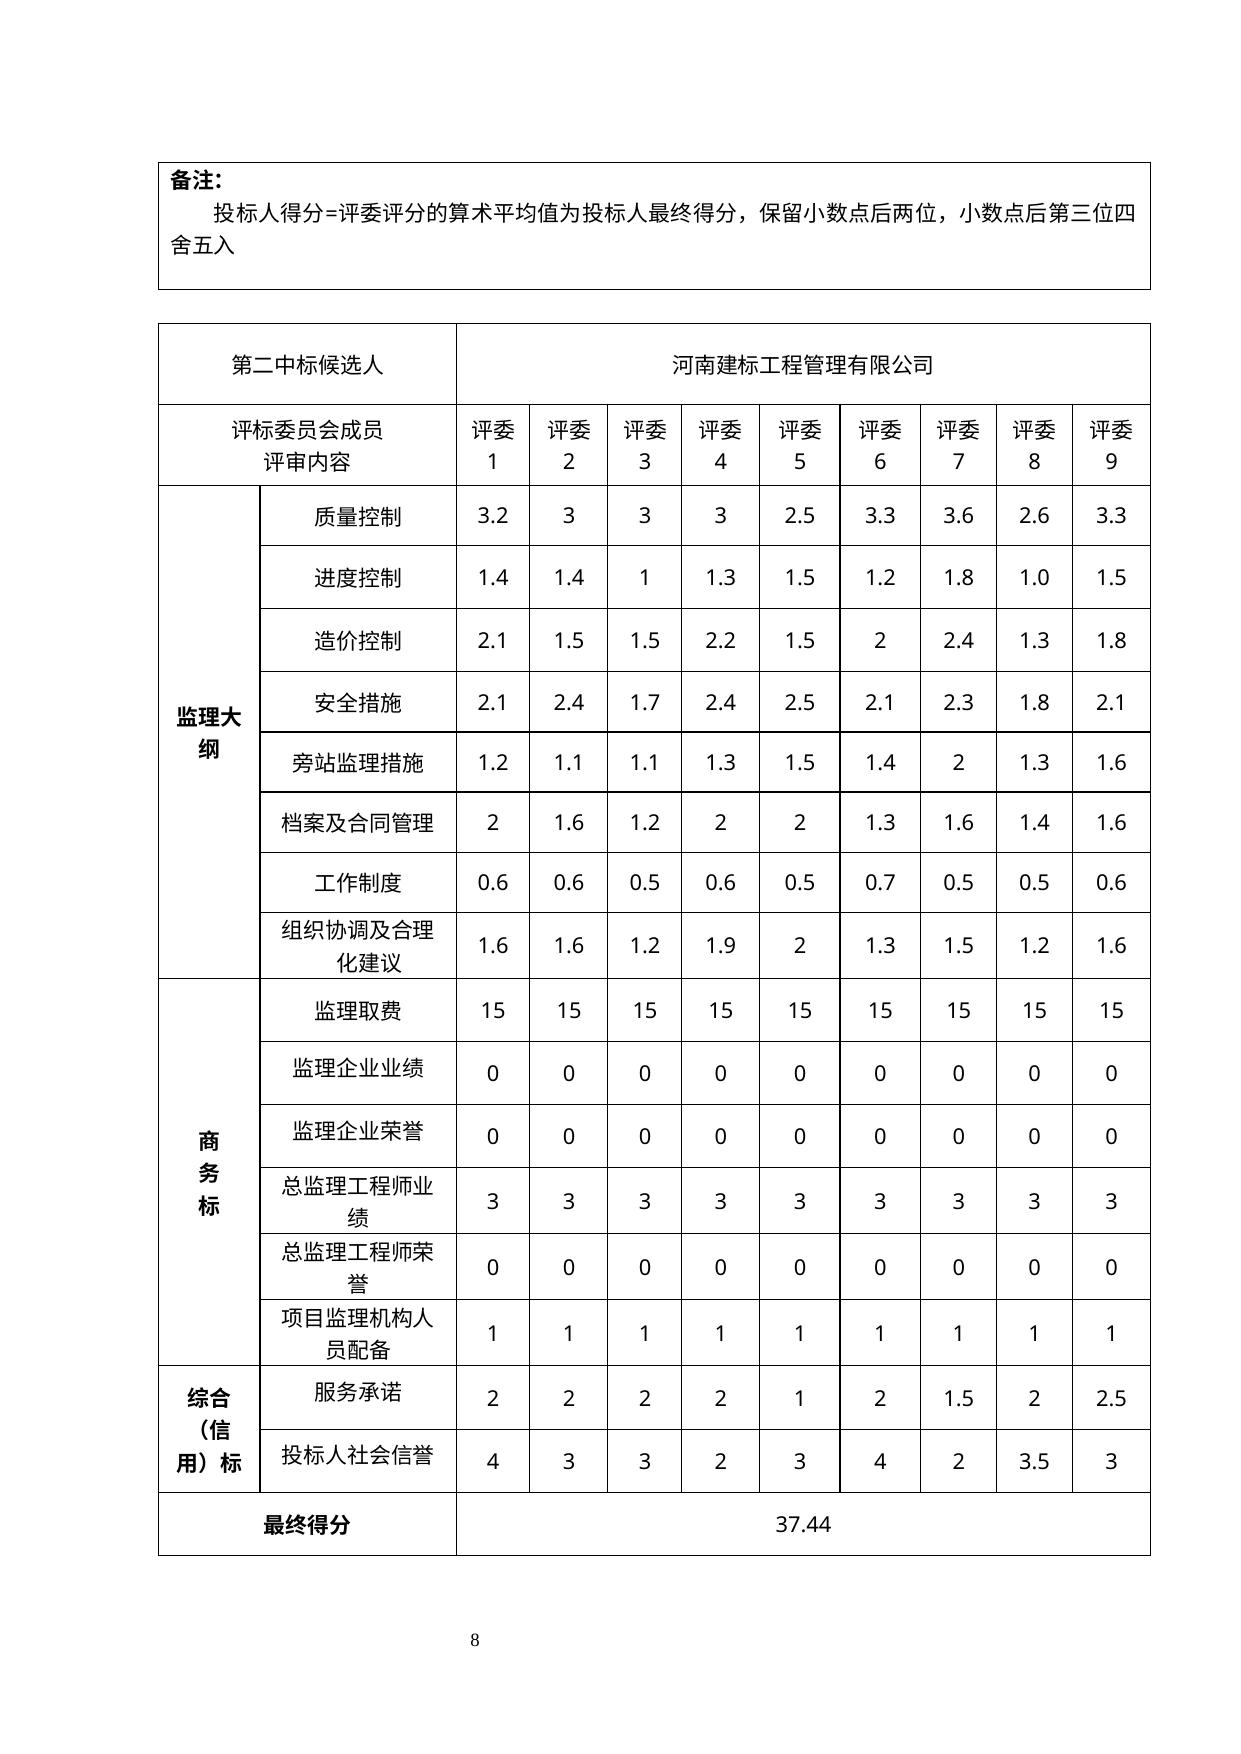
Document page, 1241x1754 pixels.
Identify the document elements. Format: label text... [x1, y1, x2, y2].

table_cell 3 [841, 1168, 920, 1233]
table_cell 1.3 [682, 546, 759, 608]
table_cell 3 [1073, 1168, 1150, 1233]
table_cell 1.6 [1073, 913, 1150, 978]
table_cell 1.5 [608, 609, 681, 671]
table_cell 2 [841, 609, 920, 671]
table_cell 1.8 [1073, 609, 1150, 671]
table_cell 2.1 [1073, 672, 1150, 731]
table_cell 0 [841, 1234, 920, 1299]
table_cell 3 [457, 1168, 529, 1233]
table_cell 2 [457, 1366, 529, 1428]
table_cell 1 [921, 1300, 996, 1365]
table_cell 0 [760, 1234, 839, 1299]
table_cell 监理大纲 [159, 486, 259, 978]
table_cell 1.3 [997, 733, 1072, 791]
table_cell 0 [682, 1042, 759, 1104]
table_cell 0 [682, 1105, 759, 1167]
table_cell 3.6 [921, 486, 996, 545]
table_cell 1.5 [530, 609, 607, 671]
table_cell 15 [682, 979, 759, 1041]
table_cell 0 [530, 1234, 607, 1299]
table_cell 0 [608, 1042, 681, 1104]
table_cell 2 [608, 1366, 681, 1428]
table_cell 1 [530, 1300, 607, 1365]
table_cell 评委1 [457, 405, 529, 485]
table_cell 3 [608, 486, 681, 545]
table_cell 0 [457, 1234, 529, 1299]
table_cell 15 [760, 979, 839, 1041]
table_cell 评标委员会成员 评审内容 [159, 405, 456, 485]
table_cell 2.2 [682, 609, 759, 671]
table_cell 0 [682, 1234, 759, 1299]
table_cell 质量控制 [261, 486, 456, 545]
table_cell 3.2 [457, 486, 529, 545]
table_cell 1.9 [682, 913, 759, 978]
table_cell 1.6 [1073, 733, 1150, 791]
table_cell 1.6 [530, 913, 607, 978]
table_cell 1.2 [457, 733, 529, 791]
table_cell 1.5 [760, 733, 839, 791]
table_cell 1 [841, 1300, 920, 1365]
table_cell 1.4 [841, 733, 920, 791]
table_cell 1.2 [841, 546, 920, 608]
table_cell 1.3 [841, 913, 920, 978]
table_cell 1.8 [921, 546, 996, 608]
table_cell 1.8 [997, 672, 1072, 731]
table_cell 0 [997, 1234, 1072, 1299]
table_cell 1.4 [530, 546, 607, 608]
table_header 河南建标工程管理有限公司 [457, 324, 1150, 404]
table_cell 1.4 [457, 546, 529, 608]
table_cell 1.1 [608, 733, 681, 791]
table_cell 评委4 [682, 405, 759, 485]
table_cell 2 [921, 733, 996, 791]
table_cell 3 [760, 1430, 839, 1492]
table_cell 2 [921, 1430, 996, 1492]
table_cell 1.3 [841, 793, 920, 852]
table_cell 2.1 [457, 672, 529, 731]
table_cell 评委6 [841, 405, 920, 485]
table_cell 3 [921, 1168, 996, 1233]
table_cell 0.7 [841, 853, 920, 912]
table_cell 备注： 投标人得分=评委评分的算术平均值为投标人最终得分，保留小数点后两位，小数点后第三位四舍五入 [159, 163, 1150, 289]
table_cell 评委5 [760, 405, 839, 485]
table_cell 安全措施 [261, 672, 456, 731]
table_cell 3 [608, 1430, 681, 1492]
table_cell 2.1 [841, 672, 920, 731]
table_cell 4 [841, 1430, 920, 1492]
table_cell 0 [997, 1105, 1072, 1167]
table_cell 0 [841, 1042, 920, 1104]
table_cell 15 [530, 979, 607, 1041]
table_cell 1.7 [608, 672, 681, 731]
table_cell 0 [760, 1042, 839, 1104]
table_cell 2 [530, 1366, 607, 1428]
table_cell 造价控制 [261, 609, 456, 671]
table_cell 1 [682, 1300, 759, 1365]
table_cell 2 [760, 913, 839, 978]
table_cell 1.2 [608, 913, 681, 978]
table_cell 1 [1073, 1300, 1150, 1365]
table_cell 1.3 [682, 733, 759, 791]
table_cell 0.6 [530, 853, 607, 912]
table_cell 0.6 [1073, 853, 1150, 912]
table_cell 工作制度 [261, 853, 456, 912]
table_cell 2.3 [921, 672, 996, 731]
table_cell 2.4 [921, 609, 996, 671]
table_cell 服务承诺 [261, 1366, 456, 1428]
table_cell 旁站监理措施 [261, 733, 456, 791]
table_cell 0.5 [760, 853, 839, 912]
table_cell 1 [997, 1300, 1072, 1365]
table_cell 1.2 [997, 913, 1072, 978]
table_cell 1 [760, 1366, 839, 1428]
table_cell 1.5 [921, 913, 996, 978]
table_cell 3 [530, 1168, 607, 1233]
table_cell 0 [608, 1105, 681, 1167]
table_cell 评委2 [530, 405, 607, 485]
table_cell 1.3 [997, 609, 1072, 671]
table_cell 1.6 [530, 793, 607, 852]
table_cell 1.5 [760, 546, 839, 608]
table_cell 4 [457, 1430, 529, 1492]
table_cell 3 [530, 486, 607, 545]
table_cell 0 [530, 1042, 607, 1104]
table_cell 1 [760, 1300, 839, 1365]
table_cell 0 [760, 1105, 839, 1167]
table_cell 商 务 标 [159, 979, 259, 1365]
table_cell 1.6 [457, 913, 529, 978]
table_cell 0.5 [997, 853, 1072, 912]
table_cell 1.5 [1073, 546, 1150, 608]
table_cell 1.1 [530, 733, 607, 791]
table_cell 1.0 [997, 546, 1072, 608]
table_cell 2.6 [997, 486, 1072, 545]
table_cell 2 [997, 1366, 1072, 1428]
table_cell 1.5 [760, 609, 839, 671]
table_cell 1 [608, 546, 681, 608]
table_cell 0.5 [608, 853, 681, 912]
table_cell 2.5 [760, 486, 839, 545]
table_cell 1 [457, 1300, 529, 1365]
table_cell 2 [682, 793, 759, 852]
table_cell 1.4 [997, 793, 1072, 852]
table_cell 3.3 [1073, 486, 1150, 545]
table_cell 监理企业荣誉 [261, 1105, 456, 1167]
table_cell 0 [1073, 1234, 1150, 1299]
table_cell 评委3 [608, 405, 681, 485]
table_cell 监理取费 [261, 979, 456, 1041]
table_cell 15 [997, 979, 1072, 1041]
table_cell 档案及合同管理 [261, 793, 456, 852]
table_cell 0 [921, 1234, 996, 1299]
table_cell 1.2 [608, 793, 681, 852]
table_cell 3 [530, 1430, 607, 1492]
table_cell 0 [457, 1105, 529, 1167]
table_cell 2 [841, 1366, 920, 1428]
table_cell 0 [1073, 1042, 1150, 1104]
table_cell 0 [530, 1105, 607, 1167]
table_cell 1.6 [1073, 793, 1150, 852]
table_cell 15 [1073, 979, 1150, 1041]
table_cell 15 [841, 979, 920, 1041]
table_cell 0 [921, 1042, 996, 1104]
table_cell 0.6 [682, 853, 759, 912]
table_cell 15 [608, 979, 681, 1041]
table_cell 2.5 [1073, 1366, 1150, 1428]
table_cell 2 [682, 1366, 759, 1428]
table_cell 3 [760, 1168, 839, 1233]
table_cell 3 [997, 1168, 1072, 1233]
table_cell 0 [921, 1105, 996, 1167]
table_cell 最终得分 [159, 1493, 456, 1555]
table_cell 3 [608, 1168, 681, 1233]
table_cell 3.5 [997, 1430, 1072, 1492]
table_cell 2.4 [682, 672, 759, 731]
table_cell 15 [457, 979, 529, 1041]
table_cell 0 [1073, 1105, 1150, 1167]
table_cell 37.44 [457, 1493, 1150, 1555]
table_cell 0 [997, 1042, 1072, 1104]
table_header 第二中标候选人 [159, 324, 456, 404]
table_cell 1 [608, 1300, 681, 1365]
table_cell 评委7 [921, 405, 996, 485]
table_cell 2 [457, 793, 529, 852]
table_cell 0 [608, 1234, 681, 1299]
table_cell 1.6 [921, 793, 996, 852]
table_cell 3.3 [841, 486, 920, 545]
table_cell 3 [682, 486, 759, 545]
table_cell 2 [682, 1430, 759, 1492]
table_cell 投标人社会信誉 [261, 1430, 456, 1492]
table_cell 2 [760, 793, 839, 852]
table_cell 0.5 [921, 853, 996, 912]
table_cell 15 [921, 979, 996, 1041]
table_cell 进度控制 [261, 546, 456, 608]
table_cell 评委8 [997, 405, 1072, 485]
table_cell 综合（信用）标 [159, 1366, 259, 1492]
table_cell 评委9 [1073, 405, 1150, 485]
table_cell 1.5 [921, 1366, 996, 1428]
table_cell 3 [682, 1168, 759, 1233]
table_cell 0 [841, 1105, 920, 1167]
table_cell 监理企业业绩 [261, 1042, 456, 1104]
table_cell 2.4 [530, 672, 607, 731]
table_cell 0 [457, 1042, 529, 1104]
table_cell 2.1 [457, 609, 529, 671]
table_cell 2.5 [760, 672, 839, 731]
table_cell 0.6 [457, 853, 529, 912]
table_cell 3 [1073, 1430, 1150, 1492]
